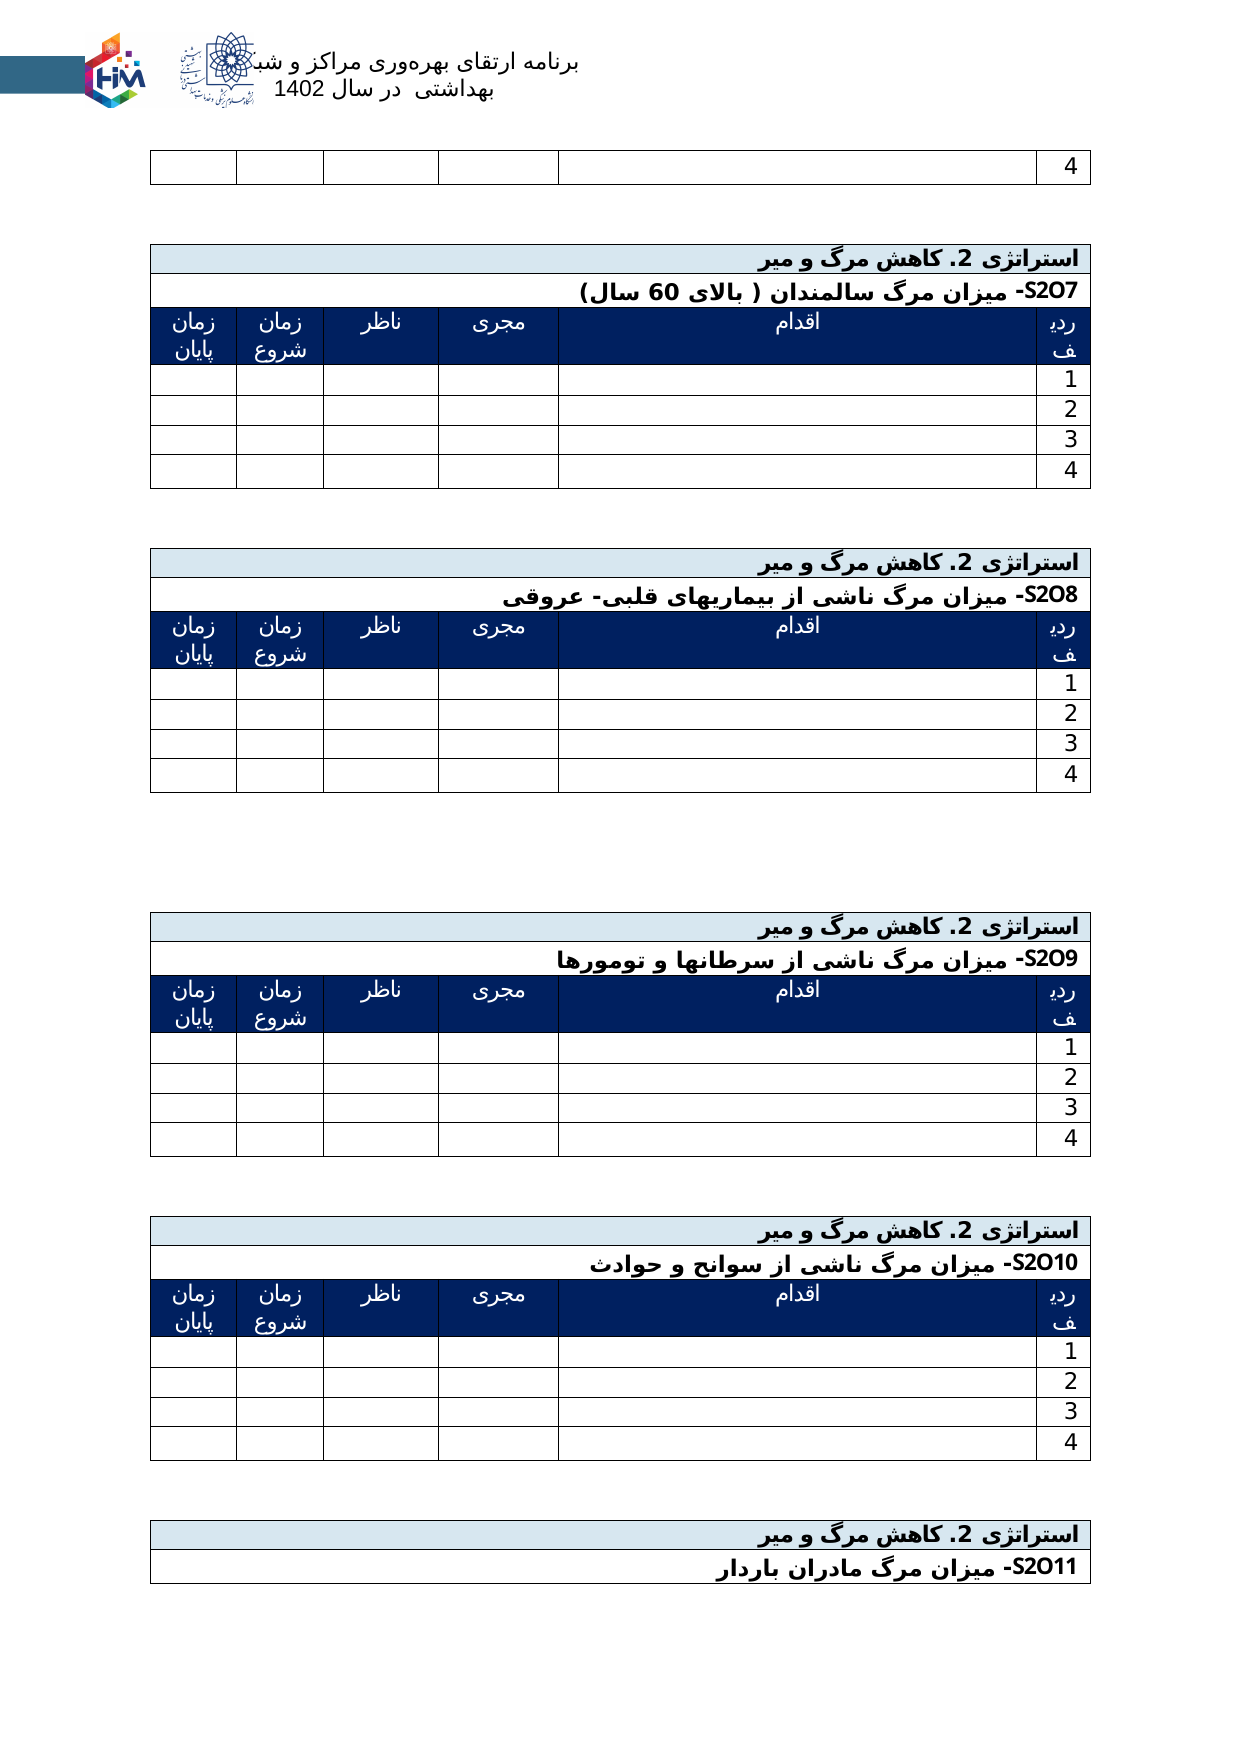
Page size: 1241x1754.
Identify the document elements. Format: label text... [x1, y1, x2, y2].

table_cell [237, 365, 323, 395]
table_cell [324, 396, 438, 425]
table_cell [237, 455, 323, 488]
table_cell اقدام [559, 976, 1036, 1032]
table_cell [237, 1094, 323, 1122]
table_cell [439, 396, 558, 425]
table_cell 1 [1037, 1337, 1090, 1367]
table_cell [439, 1427, 558, 1460]
table_cell [151, 455, 236, 488]
table_cell [439, 730, 558, 758]
table_cell [324, 455, 438, 488]
table_cell [324, 1427, 438, 1460]
table_header استراتژی 2. کاهش مرگ و میر [151, 245, 1090, 273]
table_cell S2O9- میزان مرگ ناشی از سرطانها و تومورها [151, 942, 1090, 975]
table_cell [151, 1427, 236, 1460]
table_cell زمان پایان [151, 976, 236, 1032]
table_cell [151, 759, 236, 792]
table_cell [237, 1427, 323, 1460]
table_cell ناظر [324, 612, 438, 668]
table_cell اقدام [559, 612, 1036, 668]
table_cell [439, 426, 558, 454]
table_cell [439, 455, 558, 488]
table_cell [559, 426, 1036, 454]
table_cell [151, 396, 236, 425]
table_cell [237, 730, 323, 758]
table_cell 1 [1037, 1033, 1090, 1063]
table_cell مجری [439, 976, 558, 1032]
table_cell [439, 1033, 558, 1063]
table_cell 3 [1037, 1094, 1090, 1122]
table_cell زمان شروع [237, 976, 323, 1032]
table_cell [237, 1398, 323, 1426]
table_header استراتژی 2. کاهش مرگ و میر [151, 1521, 1090, 1549]
table_cell [151, 730, 236, 758]
table_cell [151, 151, 236, 184]
table_header استراتژی 2. کاهش مرگ و میر [151, 1217, 1090, 1245]
table_cell [324, 669, 438, 699]
table_cell [439, 1337, 558, 1367]
table_cell [151, 426, 236, 454]
table_cell [559, 1427, 1036, 1460]
table_cell S2O10- میزان مرگ ناشی از سوانح و حوادث [151, 1246, 1090, 1279]
table_cell [324, 700, 438, 729]
table_cell [324, 730, 438, 758]
table_cell [237, 1123, 323, 1156]
table_cell [439, 759, 558, 792]
table_cell [151, 365, 236, 395]
table_cell [324, 426, 438, 454]
table_cell [324, 1094, 438, 1122]
table_cell 4 [1037, 1123, 1090, 1156]
table_cell [559, 730, 1036, 758]
table_cell [324, 151, 438, 184]
table_cell 4 [1037, 759, 1090, 792]
table_cell 3 [1037, 426, 1090, 454]
table_cell ناظر [324, 1280, 438, 1336]
table_cell [559, 1033, 1036, 1063]
picture [84, 32, 254, 108]
table_cell [559, 151, 1036, 184]
table_cell [439, 1368, 558, 1397]
table_cell [237, 396, 323, 425]
table_cell مجری [439, 612, 558, 668]
table_cell [324, 1337, 438, 1367]
table_header استراتژی 2. کاهش مرگ و میر [151, 913, 1090, 941]
table_cell [559, 1064, 1036, 1092]
table_cell [559, 1123, 1036, 1156]
table_cell S2O11- میزان مرگ مادران باردار [151, 1550, 1090, 1583]
table_cell 2 [1037, 1368, 1090, 1397]
table_cell [559, 700, 1036, 729]
table_cell [151, 1337, 236, 1367]
table_cell [439, 669, 558, 699]
table_cell [237, 1033, 323, 1063]
table_cell [439, 700, 558, 729]
table_cell [324, 1033, 438, 1063]
table_cell [237, 151, 323, 184]
table_cell [559, 365, 1036, 395]
table_cell 1 [1037, 365, 1090, 395]
table_cell 2 [1037, 1064, 1090, 1092]
table_cell [324, 1398, 438, 1426]
table_cell S2O8- میزان مرگ ناشی از بیماریهای قلبی- عروقی [151, 578, 1090, 611]
table_cell [237, 700, 323, 729]
table_cell زمان پایان [151, 308, 236, 364]
table_cell [237, 759, 323, 792]
table_cell [559, 759, 1036, 792]
table_cell زمان پایان [151, 612, 236, 668]
table_cell [151, 669, 236, 699]
table_cell ناظر [324, 308, 438, 364]
table_cell [151, 700, 236, 729]
table_cell [559, 1398, 1036, 1426]
table_cell [559, 1337, 1036, 1367]
table_cell زمان پایان [151, 1280, 236, 1336]
table_cell 4 [1037, 1427, 1090, 1460]
table_cell [237, 1337, 323, 1367]
table_cell [324, 1368, 438, 1397]
table_cell [324, 365, 438, 395]
table_cell [559, 396, 1036, 425]
table_cell زمان شروع [237, 1280, 323, 1336]
table_cell اقدام [559, 1280, 1036, 1336]
table_cell مجری [439, 308, 558, 364]
table_cell [151, 1123, 236, 1156]
table_cell S2O7- میزان مرگ سالمندان ( بالای 60 سال) [151, 274, 1090, 307]
table_cell مجری [439, 1280, 558, 1336]
table_cell [324, 1123, 438, 1156]
table_cell ناظر [324, 976, 438, 1032]
table_cell 3 [1037, 1398, 1090, 1426]
table_cell ردیف [1037, 1280, 1090, 1336]
table_cell ردیف [1037, 612, 1090, 668]
table_cell [559, 455, 1036, 488]
table_cell [151, 1368, 236, 1397]
table_cell 2 [1037, 700, 1090, 729]
table_cell ردیف [1037, 308, 1090, 364]
table_cell [151, 1064, 236, 1092]
table_cell [439, 1094, 558, 1122]
table_cell [237, 669, 323, 699]
table_cell 4 [1037, 151, 1090, 184]
table_cell [559, 669, 1036, 699]
table_cell [151, 1398, 236, 1426]
table_cell 2 [1037, 396, 1090, 425]
table_cell اقدام [559, 308, 1036, 364]
table_cell زمان شروع [237, 308, 323, 364]
table_cell 3 [1037, 730, 1090, 758]
table_cell [439, 151, 558, 184]
table_cell [559, 1368, 1036, 1397]
table_cell [324, 1064, 438, 1092]
table_cell [439, 1123, 558, 1156]
table_cell [151, 1094, 236, 1122]
table_cell ردیف [1037, 976, 1090, 1032]
table_header استراتژی 2. کاهش مرگ و میر [151, 549, 1090, 577]
table_cell [439, 1064, 558, 1092]
table_cell [439, 1398, 558, 1426]
table_cell 4 [1037, 455, 1090, 488]
table_cell [237, 1064, 323, 1092]
table_cell [151, 1033, 236, 1063]
table_cell [324, 759, 438, 792]
table_cell [237, 426, 323, 454]
table_cell 1 [1037, 669, 1090, 699]
table_cell زمان شروع [237, 612, 323, 668]
table_cell [559, 1094, 1036, 1122]
table_cell [439, 365, 558, 395]
table_cell [237, 1368, 323, 1397]
